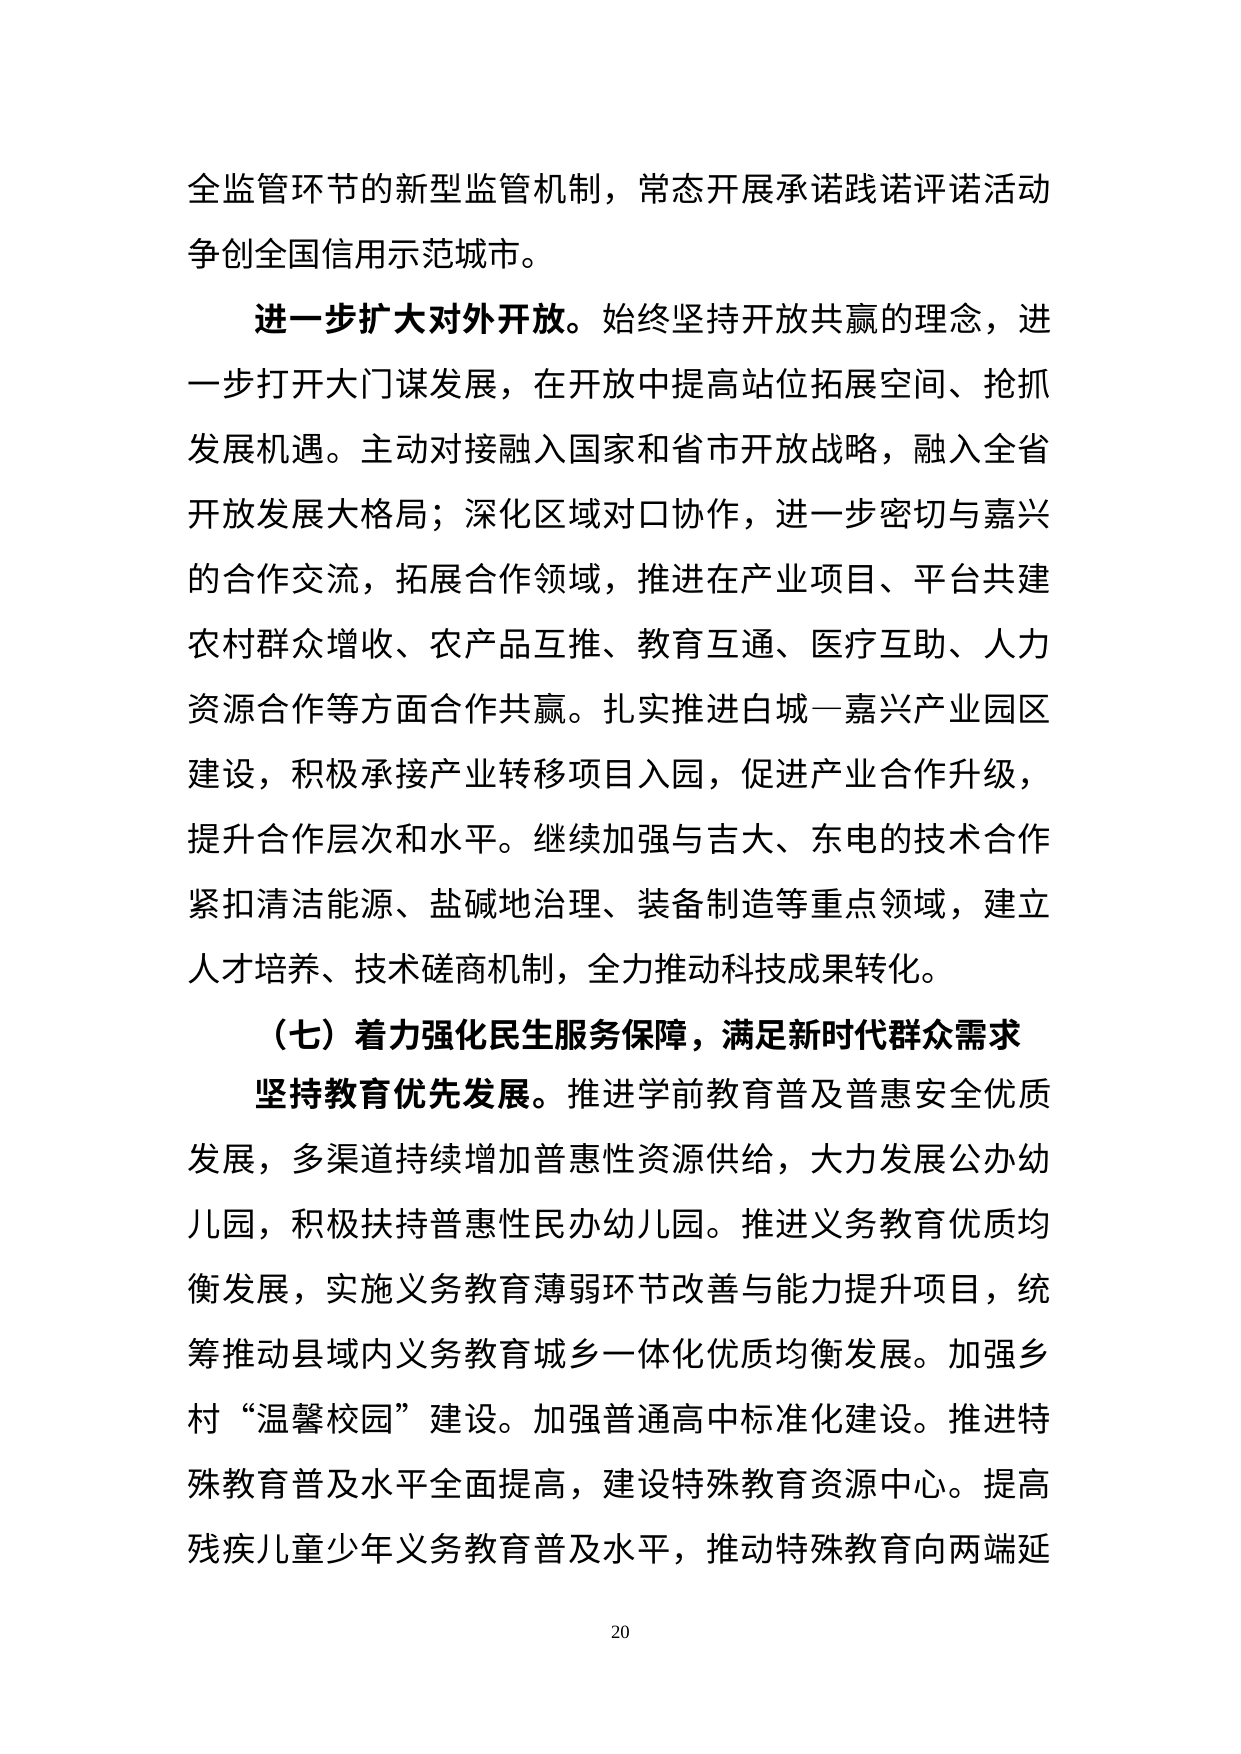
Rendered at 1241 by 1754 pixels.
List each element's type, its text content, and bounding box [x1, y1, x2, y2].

text 进一步扩大对外开放。始终坚持开放共赢的理念，进一步打开大门谋发展，在开放中提高站位拓展空间、抢抓发展机遇。主动对接融入国家和省市开放战略，融入全省开放发展大格局；深化区域对口协作，进一步密切与嘉兴的合作交流，拓展合作领域，推进在产业项目、平台共建、农村群众增收、农产品互推、教育互通、医疗互助、人力资源合作等方面合作共赢。扎实推进白城—嘉兴产业园区建设，积极承接产业转移项目入园，促进产业合作升级，提升合作层次和水平。继续加强与吉大、东电的技术合作，紧扣清洁能源、盐碱地治理、装备制造等重点领域，建立人才培养、技术磋商机制，全力推动科技成果转化。 [187, 284, 1053, 999]
subtitle （七）着力强化民生服务保障，满足新时代群众需求 [187, 999, 1053, 1060]
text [187, 154, 1053, 284]
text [187, 1060, 1053, 1580]
